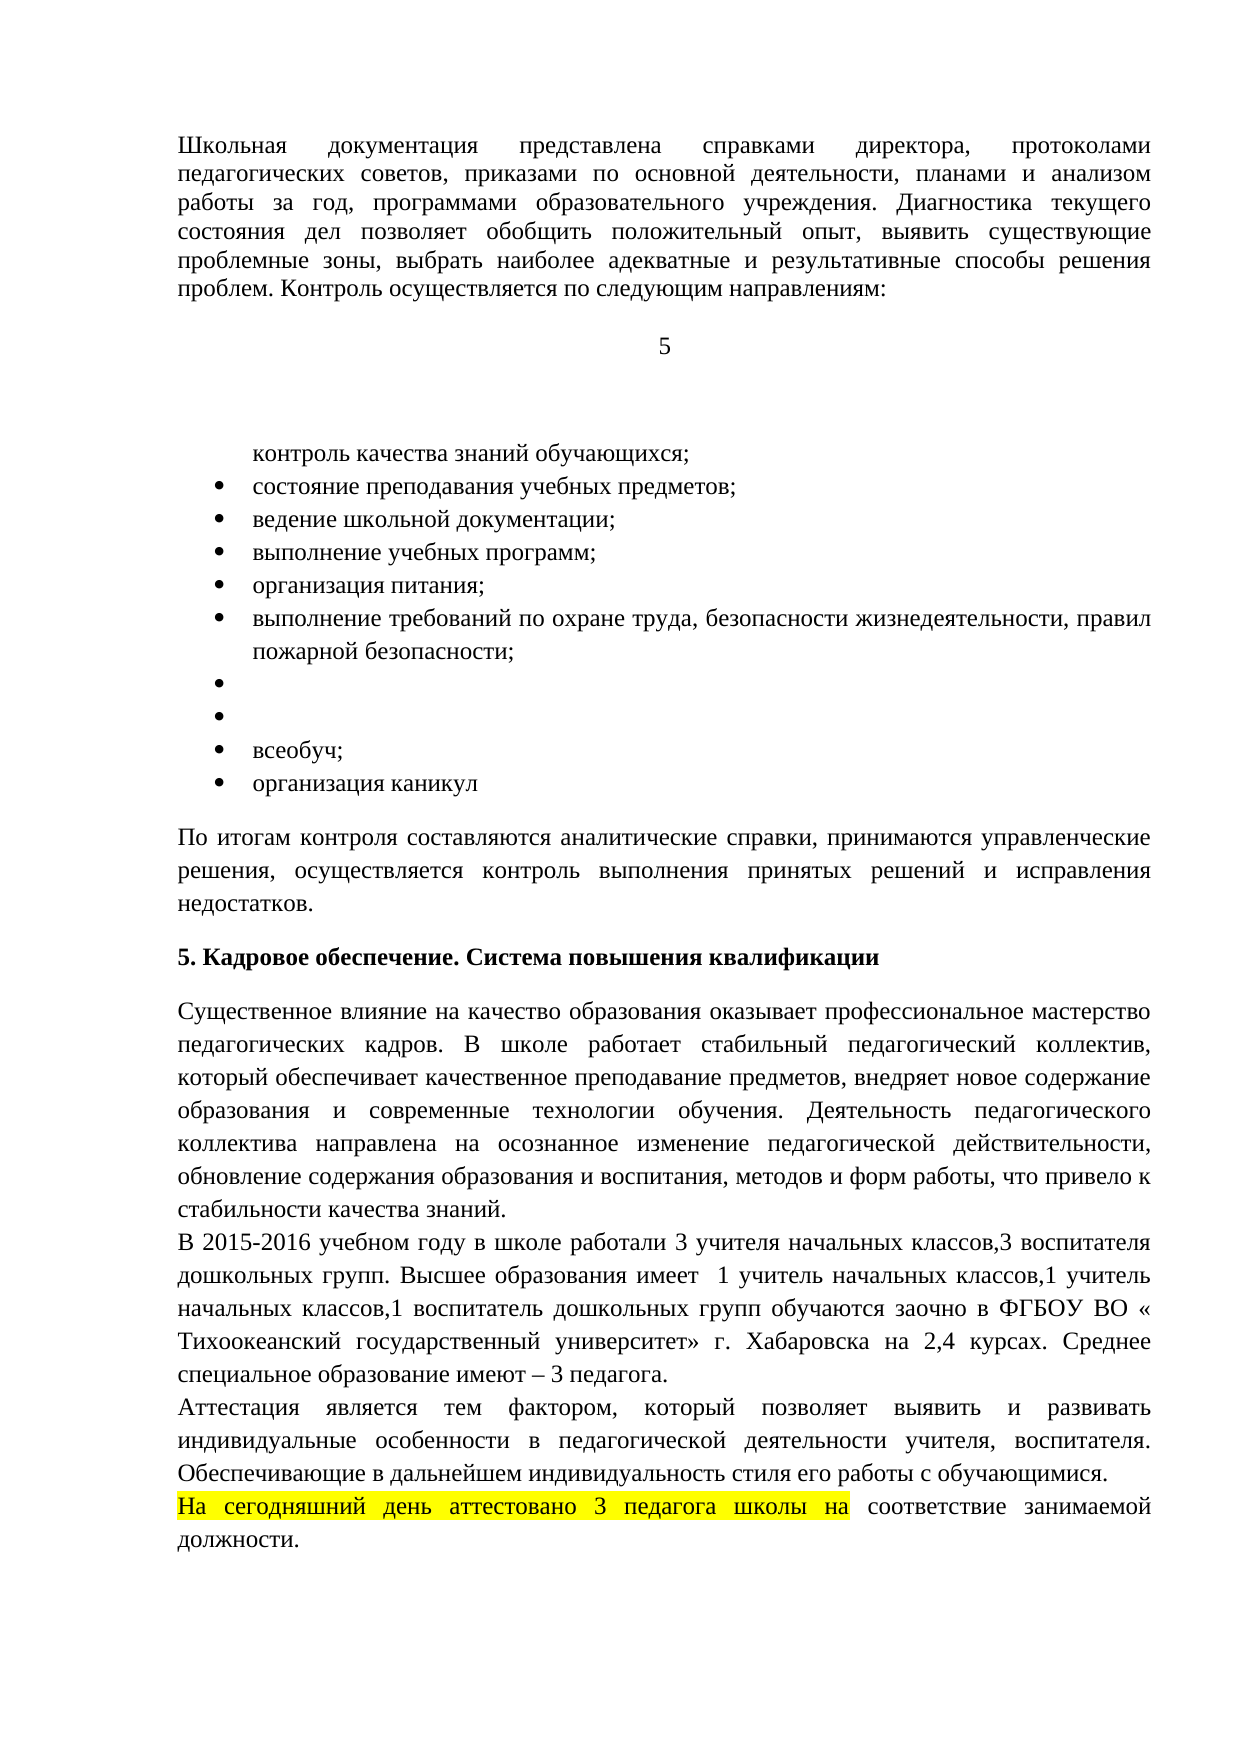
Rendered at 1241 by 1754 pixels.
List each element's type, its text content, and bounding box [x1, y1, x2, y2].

list выполнение требований по охране труда, безопасности жизнедеятельности, правил пожарной безопасности; [215, 603, 1152, 665]
text В 2015-2016 учебном году в школе работали 3 учителя начальных классов,3 воспитателя дошкольных групп. Высшее образования имеет 1 учитель начальных классов,1 учитель начальных классов,1 воспитатель дошкольных групп обучаются заочно в ФГБОУ ВО « Тихоокеанский государственный университет» г. Хабаровска на 2,4 курсах. Среднее специальное образование имеют – 3 педагога. [177, 1227, 1152, 1388]
list всеобуч; [215, 735, 1152, 764]
text По итогам контроля составляются аналитические справки, принимаются управленческие решения, осуществляется контроль выполнения принятых решений и исправления недостатков. [177, 822, 1152, 917]
list организация питания; [215, 570, 1152, 599]
text Аттестация является тем фактором, который позволяет выявить и развивать индивидуальные особенности в педагогической деятельности учителя, воспитателя. Обеспечивающие в дальнейшем индивидуальность стиля его работы с обучающимися. [177, 1392, 1152, 1487]
text На сегодняшний день аттестовано 3 педагога школы на соответствие занимаемой должности. [177, 1491, 1152, 1553]
text 5. Кадровое обеспечение. Система повышения квалификации [177, 942, 1152, 971]
list состояние преподавания учебных предметов; [215, 471, 1152, 500]
text Школьная документация представлена справками директора, протоколами педагогических советов, приказами по основной деятельности, планами и анализом работы за год, программами образовательного учреждения. Диагностика текущего состояния дел позволяет обобщить положительный опыт, выявить существующие проблемные зоны, выбрать наиболее адекватные и результативные способы решения проблем. Контроль осуществляется по следующим направлениям: [177, 130, 1152, 302]
text 5 [177, 331, 1152, 360]
list организация каникул [215, 768, 1152, 797]
list выполнение учебных программ; [215, 537, 1152, 566]
list контроль качества знаний обучающихся; [252, 438, 1152, 467]
text Существенное влияние на качество образования оказывает профессиональное мастерство педагогических кадров. В школе работает стабильный педагогический коллектив, который обеспечивает качественное преподавание предметов, внедряет новое содержание образования и современные технологии обучения. Деятельность педагогического коллектива направлена на осознанное изменение педагогической действительности, обновление содержания образования и воспитания, методов и форм работы, что привело к стабильности качества знаний. [177, 996, 1152, 1223]
list ведение школьной документации; [215, 504, 1152, 533]
